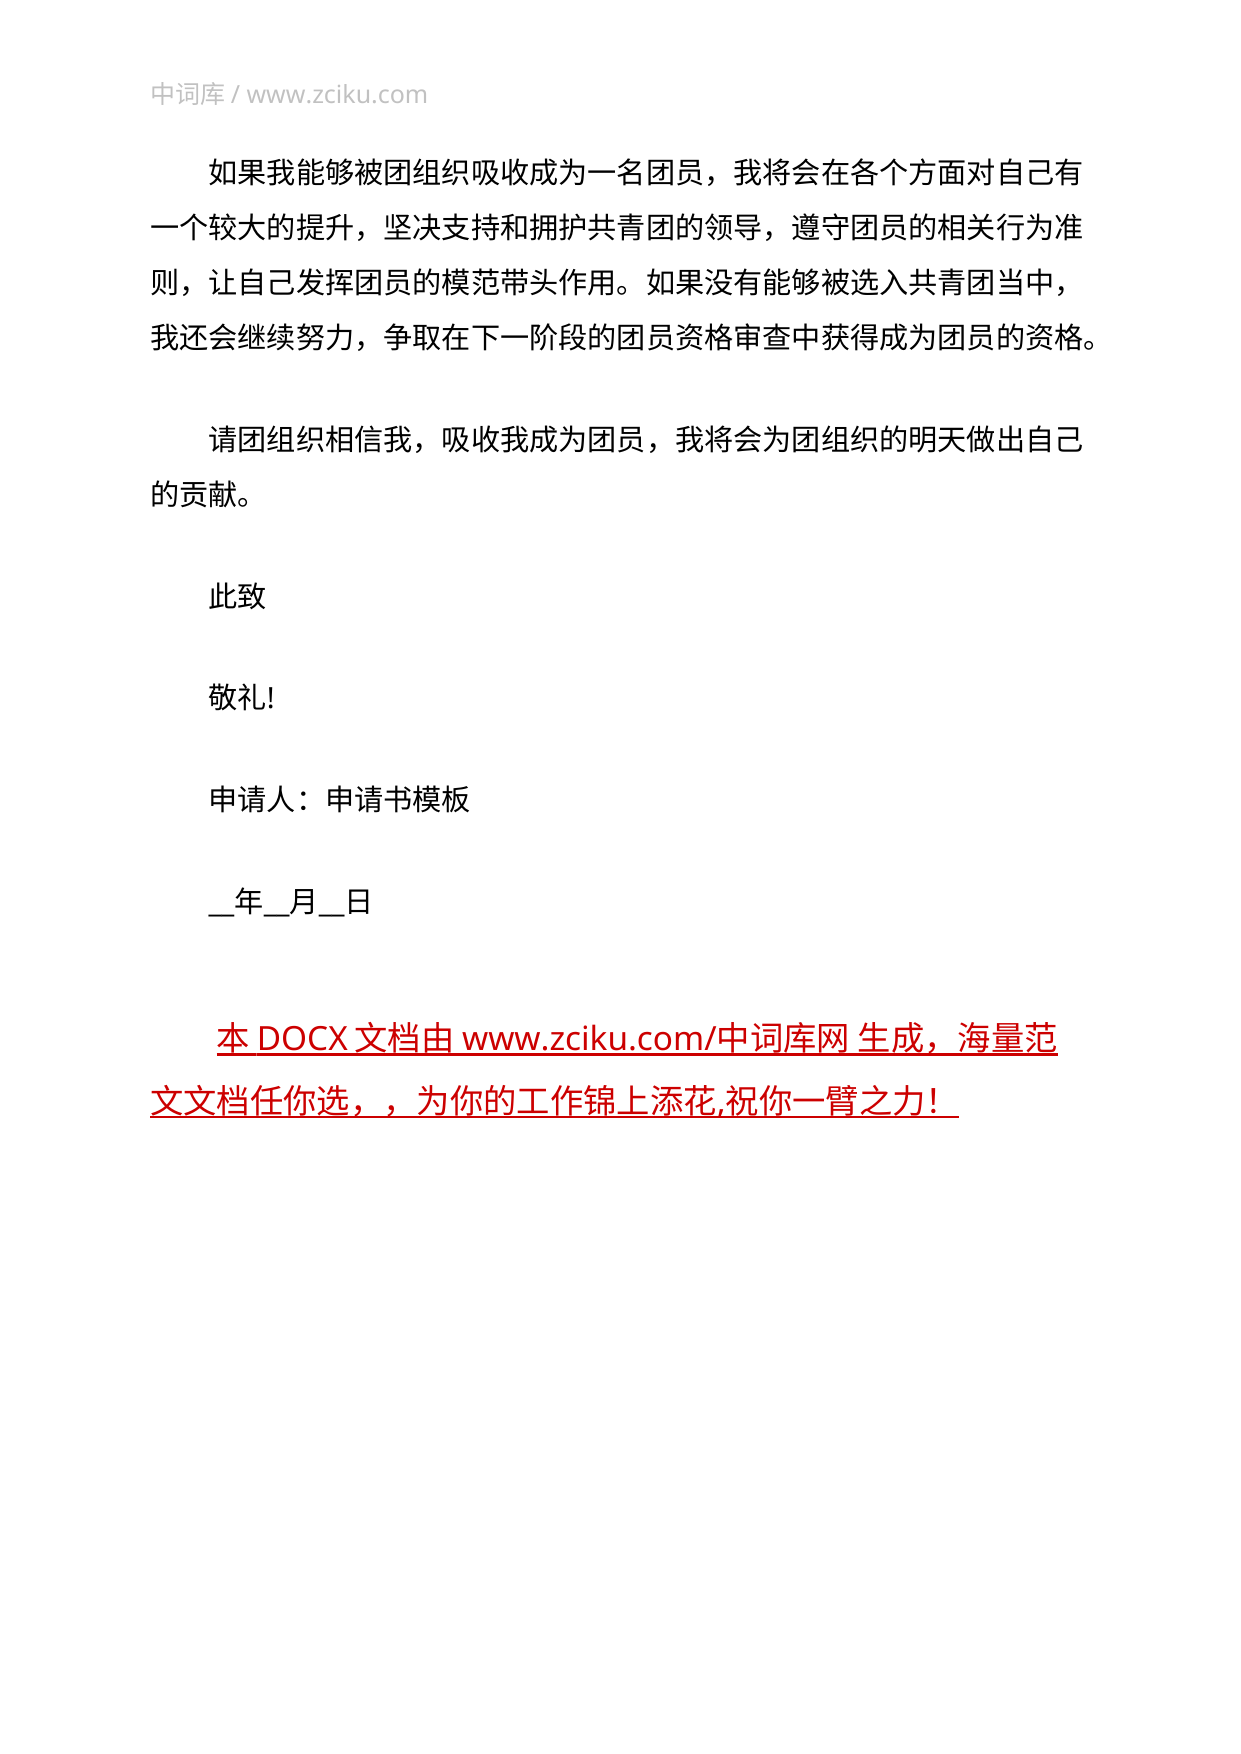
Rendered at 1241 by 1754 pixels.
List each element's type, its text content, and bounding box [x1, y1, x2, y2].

text 请团组织相信我，吸收我成为团员，我将会为团组织的明天做出自己的贡献。 [150, 416, 1090, 514]
text __年__月__日 [150, 879, 1090, 921]
text 敬礼! [150, 675, 1090, 717]
text 申请人：申请书模板 [150, 777, 1090, 819]
text 如果我能够被团组织吸收成为一名团员，我将会在各个方面对自己有一个较大的提升，坚决支持和拥护共青团的领导，遵守团员的相关行为准则，让自己发挥团员的模范带头作用。如果没有能够被选入共青团当中，我还会继续努力，争取在下一阶段的团员资格审查中获得成为团员的资格。 [150, 150, 1090, 357]
text 本DOCX文档由 www.zciku.com/中词库网 生成，海量范文文档任你选，，为你的工作锦上添花,祝你一臂之力！ [150, 1012, 1090, 1123]
text 此致 [150, 573, 1090, 615]
